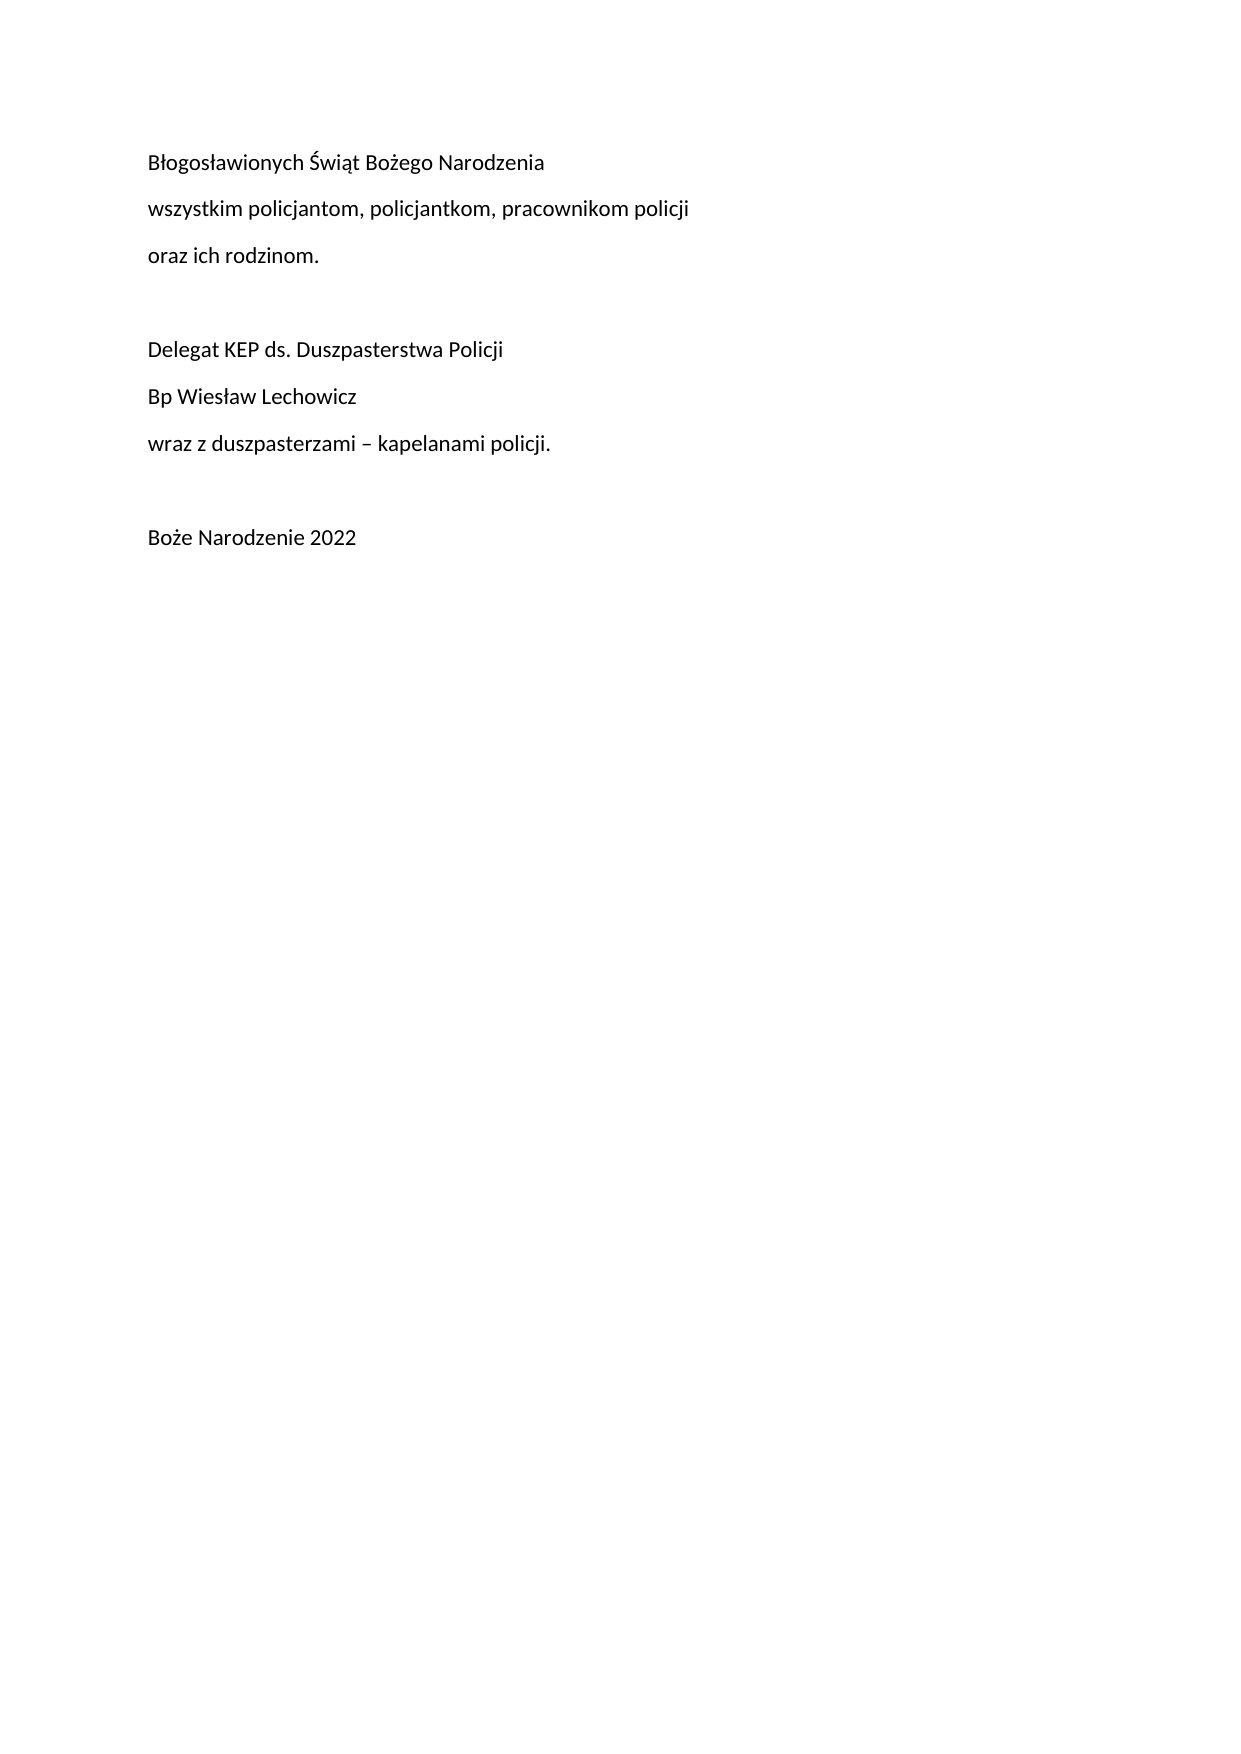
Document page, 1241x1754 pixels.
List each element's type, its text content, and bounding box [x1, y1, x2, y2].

text oraz ich rodzinom. [148, 241, 1093, 269]
text Delegat KEP ds. Duszpasterstwa Policji [148, 335, 1093, 363]
text Boże Narodzenie 2022 [148, 523, 1093, 551]
text wraz z duszpasterzami – kapelanami policji. [148, 429, 1093, 457]
text wszystkim policjantom, policjantkom, pracownikom policji [148, 194, 1093, 222]
text Błogosławionych Świąt Bożego Narodzenia [148, 148, 1093, 176]
text Bp Wiesław Lechowicz [148, 382, 1093, 410]
